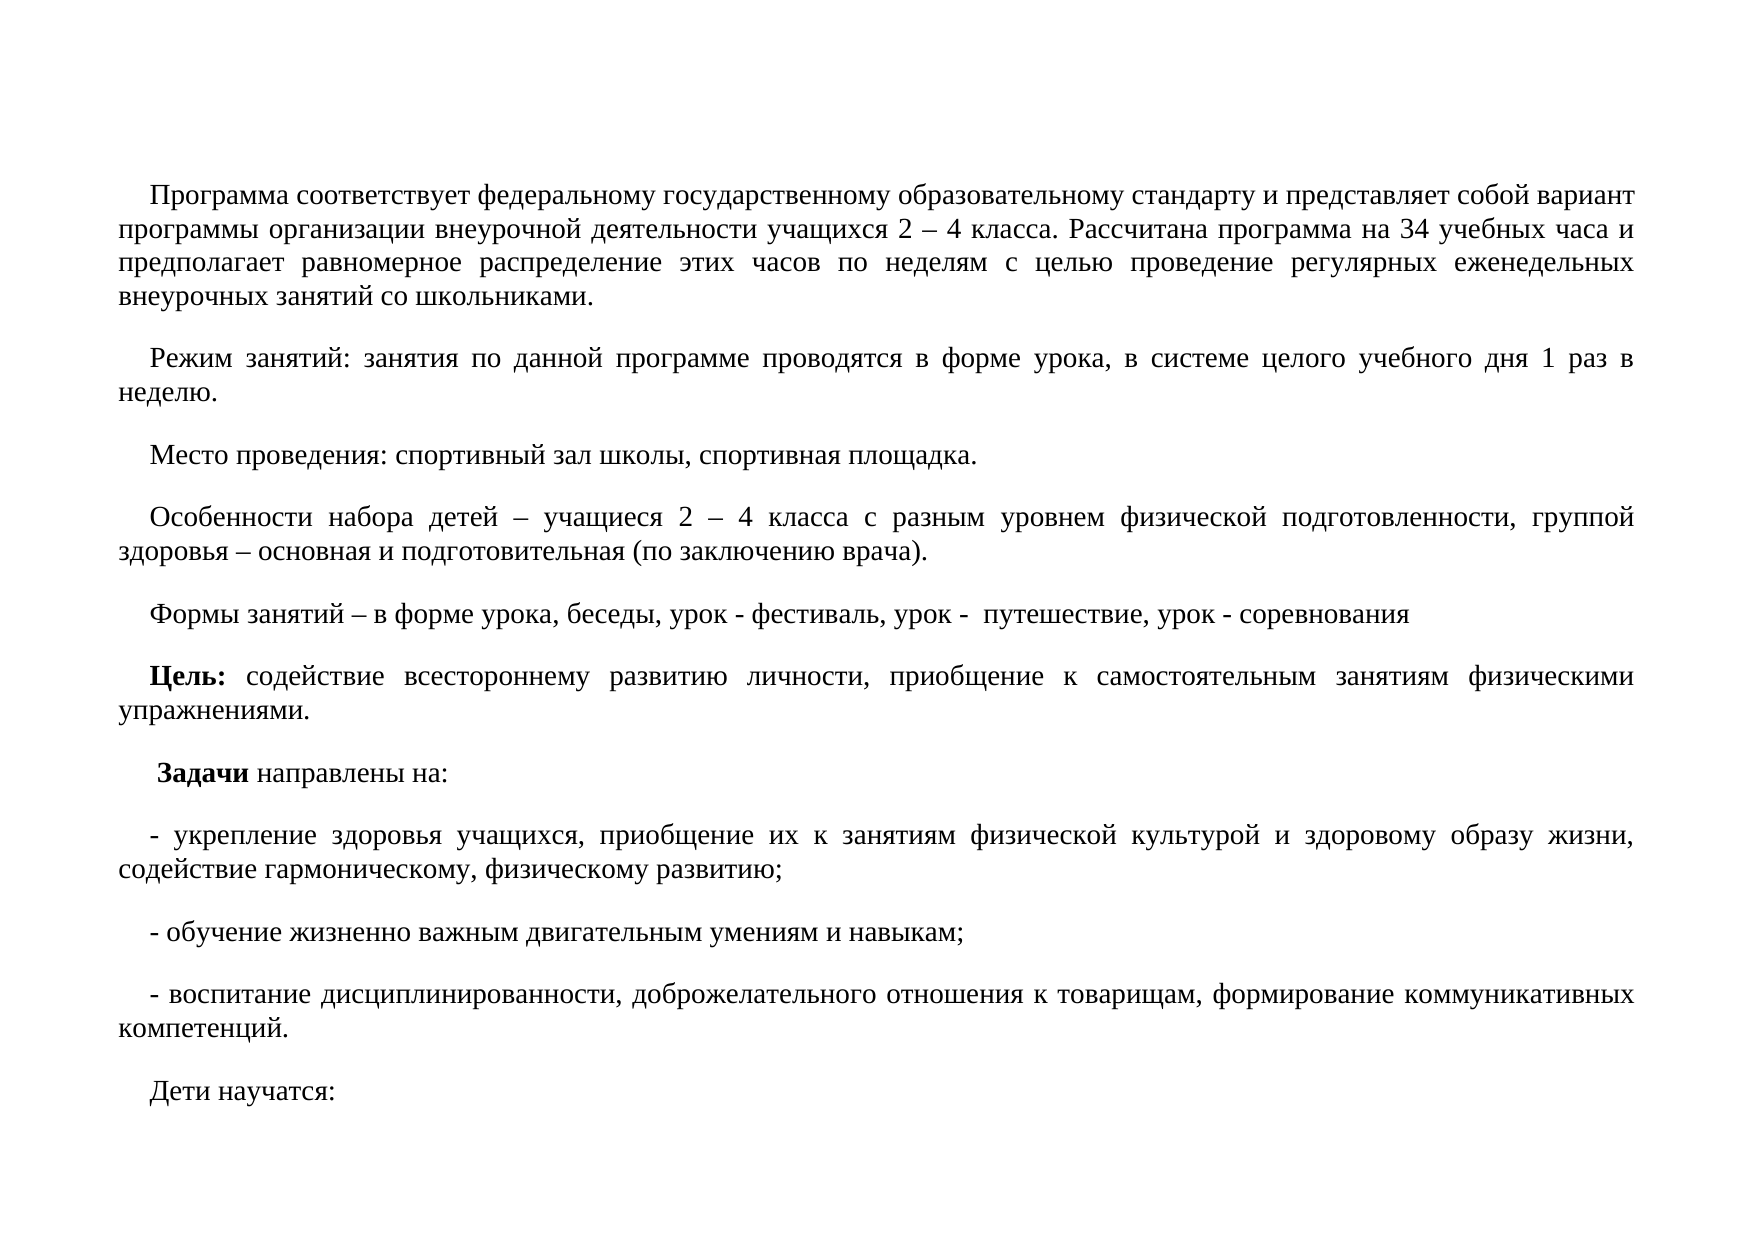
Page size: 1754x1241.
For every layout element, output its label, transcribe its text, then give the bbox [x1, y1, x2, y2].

text Место проведения: спортивный зал школы, спортивная площадка. [118, 437, 1636, 470]
text Режим занятий: занятия по данной программе проводятся в форме урока, в системе целого учебного дня 1 раз в неделю. [118, 341, 1636, 408]
text - укрепление здоровья учащихся, приобщение их к занятиям физической культурой и здоровому образу жизни, содействие гармоническому, физическому развитию; [118, 817, 1636, 884]
text Программа соответствует федеральному государственному образовательному стандарту и представляет собой вариант программы организации внеурочной деятельности учащихся 2 – 4 класса. Рассчитана программа на 34 учебных часа и предполагает равномерное распределение этих часов по неделям с целью проведение регулярных еженедельных внеурочных занятий со школьниками. [118, 177, 1636, 311]
text - воспитание дисциплинированности, доброжелательного отношения к товарищам, формирование коммуникативных компетенций. [118, 976, 1636, 1043]
text Формы занятий – в форме урока, беседы, урок - фестиваль, урок - путешествие, урок - соревнования [118, 596, 1636, 629]
text Особенности набора детей – учащиеся 2 – 4 класса с разным уровнем физической подготовленности, группой здоровья – основная и подготовительная (по заключению врача). [118, 499, 1636, 567]
text Цель: содействие всестороннему развитию личности, приобщение к самостоятельным занятиям физическими упражнениями. [118, 658, 1636, 726]
text - обучение жизненно важным двигательным умениям и навыкам; [118, 914, 1636, 947]
text Дети научатся: [118, 1073, 1636, 1106]
text Задачи направлены на: [118, 755, 1636, 788]
